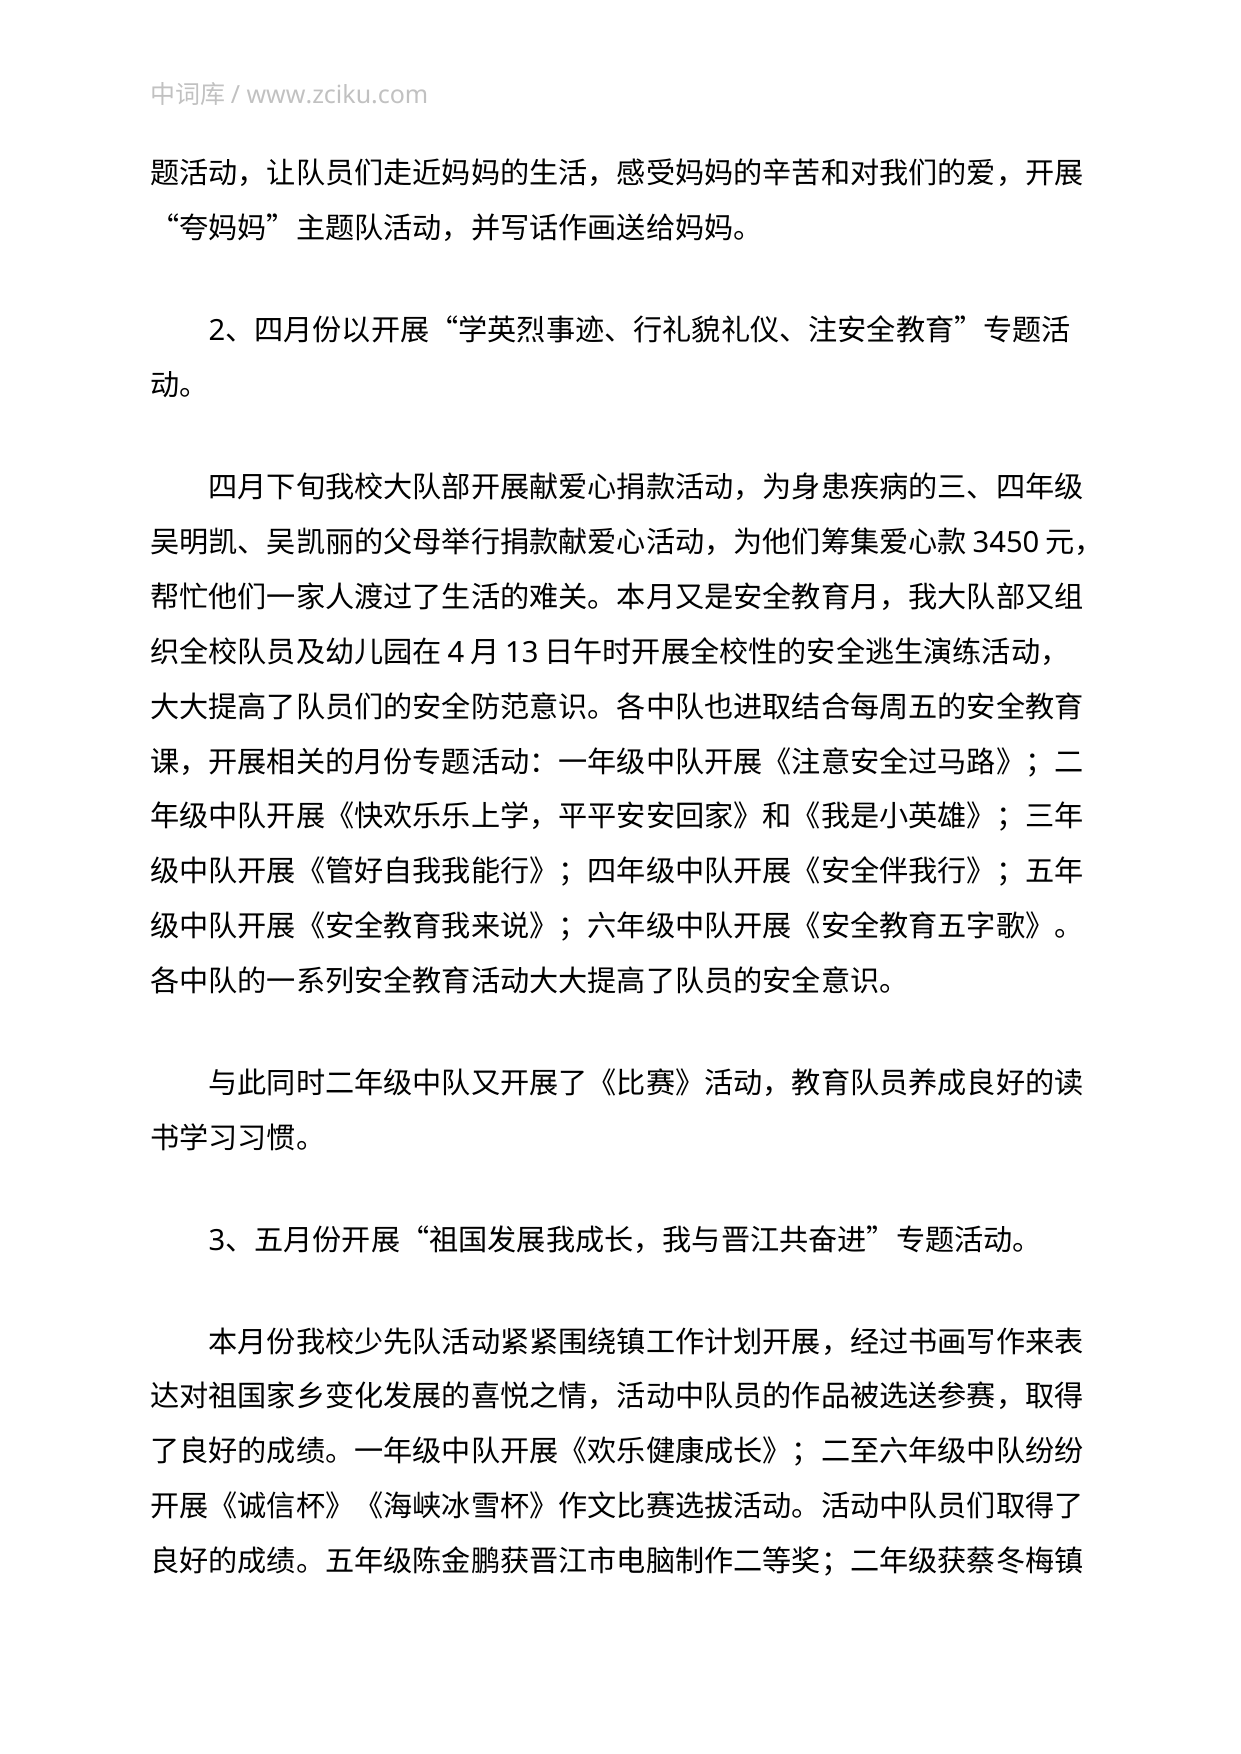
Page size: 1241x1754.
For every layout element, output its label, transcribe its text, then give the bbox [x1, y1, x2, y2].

text 四月下旬我校大队部开展献爱心捐款活动，为身患疾病的三、四年级吴明凯、吴凯丽的父母举行捐款献爱心活动，为他们筹集爱心款3450元，帮忙他们一家人渡过了生活的难关。本月又是安全教育月，我大队部又组织全校队员及幼儿园在4月13日午时开展全校性的安全逃生演练活动，大大提高了队员们的安全防范意识。各中队也进取结合每周五的安全教育课，开展相关的月份专题活动：一年级中队开展《注意安全过马路》；二年级中队开展《快欢乐乐上学，平平安安回家》和《我是小英雄》；三年级中队开展《管好自我我能行》；四年级中队开展《安全伴我行》；五年级中队开展《安全教育我来说》；六年级中队开展《安全教育五字歌》。各中队的一系列安全教育活动大大提高了队员的安全意识。 [150, 463, 1090, 1000]
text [150, 1318, 1090, 1580]
text 2、四月份以开展“学英烈事迹、行礼貌礼仪、注安全教育”专题活动。 [150, 307, 1090, 404]
text 与此同时二年级中队又开展了《比赛》活动，教育队员养成良好的读书学习习惯。 [150, 1059, 1090, 1157]
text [150, 150, 1090, 247]
text 3、五月份开展“祖国发展我成长，我与晋江共奋进”专题活动。 [150, 1216, 1090, 1258]
